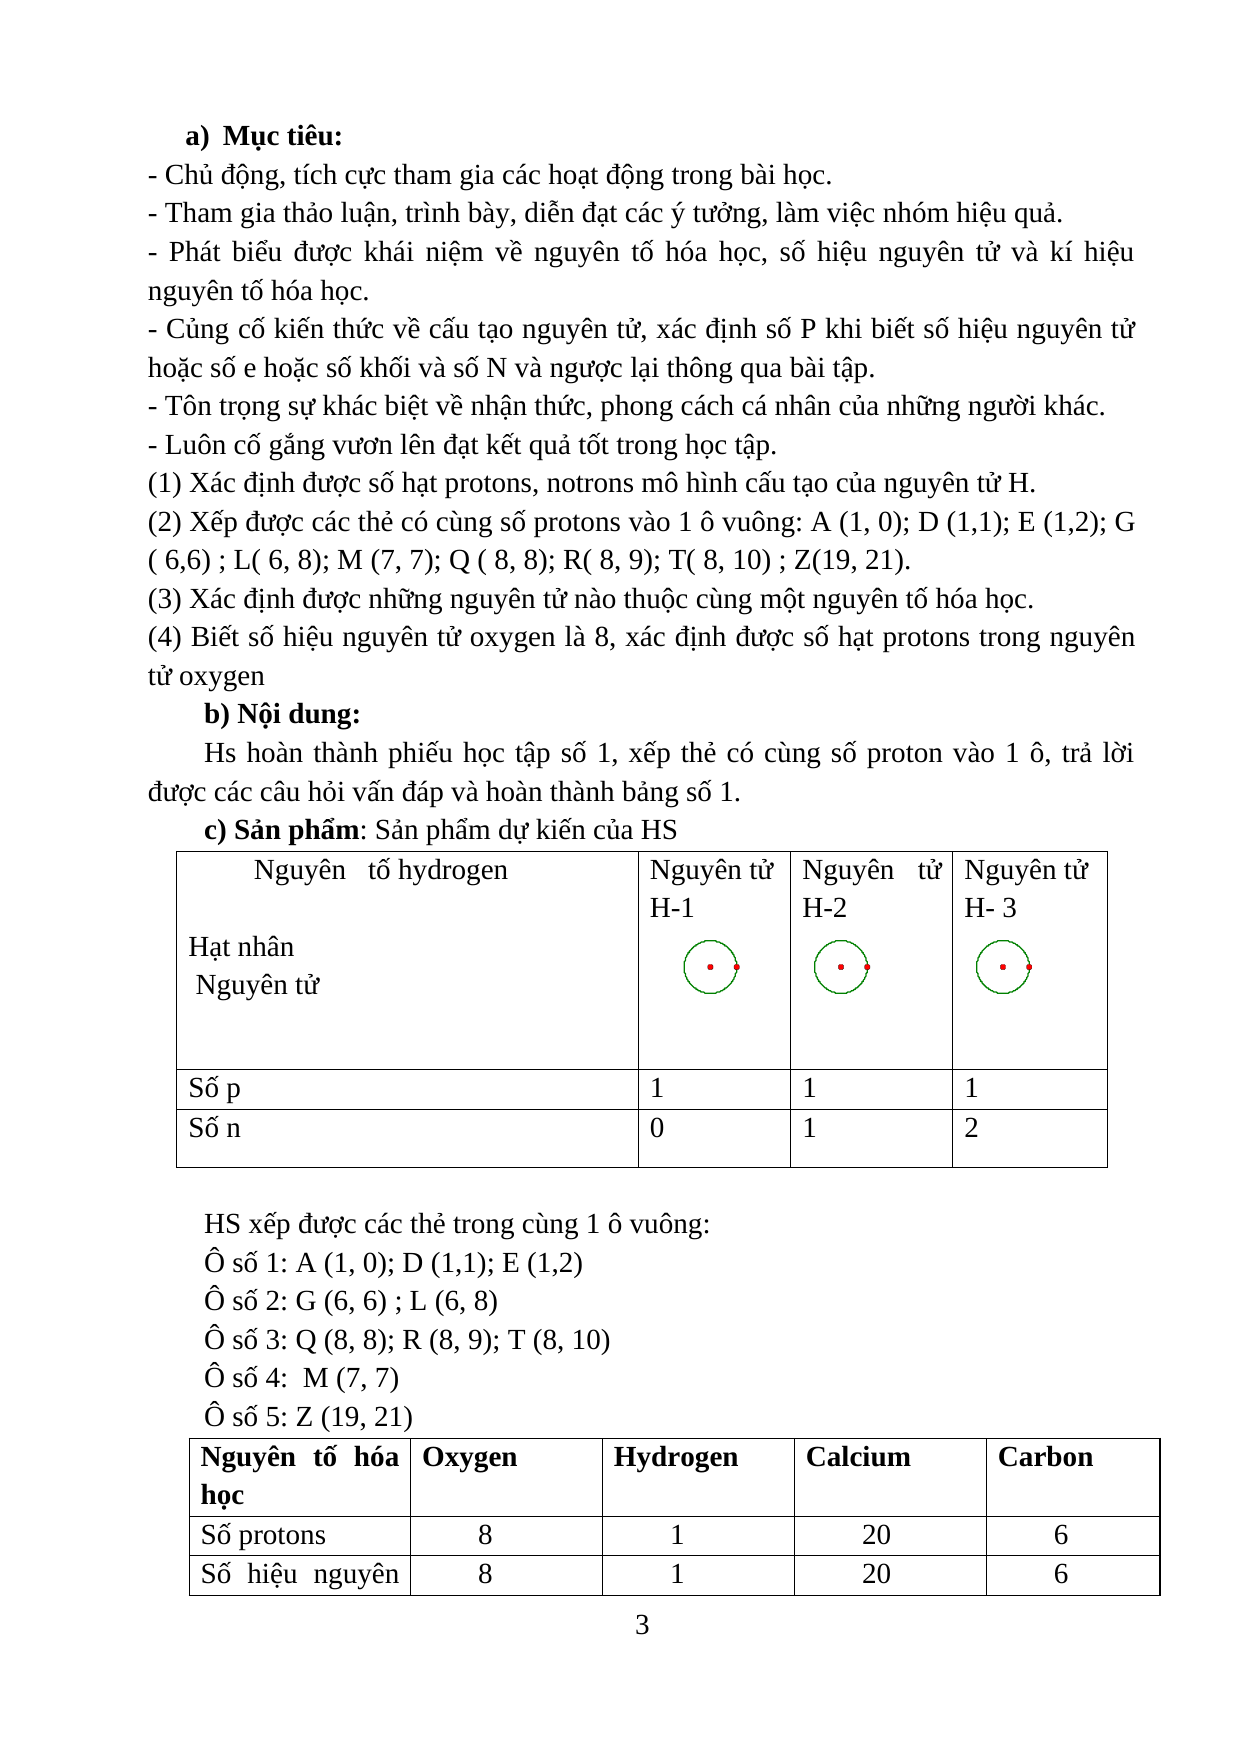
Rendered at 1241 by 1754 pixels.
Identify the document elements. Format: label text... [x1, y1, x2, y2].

table_header Carbon [987, 1439, 1159, 1516]
table_header Nguyên tố hóa học [190, 1439, 410, 1516]
text - Tham gia thảo luận, trình bày, diễn đạt các ý tưởng, làm việc nhóm hiệu quả. [148, 196, 1137, 229]
table_cell 6 [987, 1556, 1159, 1595]
table_cell 1 [953, 1070, 1107, 1109]
text (2) Xếp được các thẻ có cùng số protons vào 1 ô vuông: A (1, 0); D (1,1); E (1,2); G ( 6,6) ; L( 6, 8); M (7, 7); Q ( 8, 8); R( 8, 9); T( 8, 10) ; Z(19, 21). [148, 504, 1137, 576]
table_cell Số protons [190, 1517, 410, 1555]
text HS xếp được các thẻ trong cùng 1 ô vuông: [148, 1206, 1137, 1240]
table_cell 1 [791, 1070, 952, 1109]
table_cell 0 [639, 1110, 790, 1167]
table_header Nguyên tố hydrogen Hạt nhân Nguyên tử [177, 852, 638, 1069]
table_cell Số p [177, 1070, 638, 1109]
text - Củng cố kiến thức về cấu tạo nguyên tử, xác định số P khi biết số hiệu nguyên tử hoặc số e hoặc số khối và số N và ngược lại thông qua bài tập. [148, 311, 1137, 383]
table_header Nguyên tử H-2 [791, 852, 952, 1069]
text Ô số 5: Z (19, 21) [148, 1399, 1137, 1433]
table_cell 1 [603, 1556, 794, 1595]
table_cell 8 [411, 1517, 602, 1555]
table_cell 1 [639, 1070, 790, 1109]
table_cell 1 [603, 1517, 794, 1555]
text - Chủ động, tích cực tham gia các hoạt động trong bài học. [148, 157, 1137, 191]
table_header Hydrogen [603, 1439, 794, 1516]
text Ô số 3: Q (8, 8); R (8, 9); T (8, 10) [148, 1322, 1137, 1356]
text (4) Biết số hiệu nguyên tử oxygen là 8, xác định được số hạt protons trong nguyên tử oxygen [148, 619, 1137, 692]
text - Tôn trọng sự khác biệt về nhận thức, phong cách cá nhân của những người khác. [148, 388, 1137, 422]
table_cell 20 [795, 1556, 986, 1595]
table_cell 2 [953, 1110, 1107, 1167]
table_cell 20 [795, 1517, 986, 1555]
text c) Sản phẩm: Sản phẩm dự kiến của HS [148, 812, 1137, 846]
text - Phát biểu được khái niệm về nguyên tố hóa học, số hiệu nguyên tử và kí hiệu nguyên tố hóa học. [148, 234, 1137, 306]
table_header Oxygen [411, 1439, 602, 1516]
table_header Nguyên tử H-1 [639, 852, 790, 1069]
text Hs hoàn thành phiếu học tập số 1, xếp thẻ có cùng số proton vào 1 ô, trả lời được các câu hỏi vấn đáp và hoàn thành bảng số 1. [148, 735, 1137, 807]
table_cell 6 [987, 1517, 1159, 1555]
text Ô số 2: G (6, 6) ; L (6, 8) [148, 1283, 1137, 1317]
table_cell Số n [177, 1110, 638, 1167]
text - Luôn cố gắng vươn lên đạt kết quả tốt trong học tập. [148, 427, 1137, 460]
text Ô số 4: M (7, 7) [148, 1361, 1137, 1394]
table_cell Số hiệu nguyên tử [190, 1556, 410, 1595]
table_cell 1 [791, 1110, 952, 1167]
table_cell 8 [411, 1556, 602, 1595]
list Mục tiêu: [185, 118, 1137, 152]
text Ô số 1: A (1, 0); D (1,1); E (1,2) [148, 1245, 1137, 1278]
table_header Calcium [795, 1439, 986, 1516]
text (1) Xác định được số hạt protons, notrons mô hình cấu tạo của nguyên tử H. [148, 465, 1137, 499]
text b) Nội dung: [148, 697, 1137, 730]
table_header Nguyên tử H- 3 [953, 852, 1107, 1069]
text (3) Xác định được những nguyên tử nào thuộc cùng một nguyên tố hóa học. [148, 581, 1137, 614]
